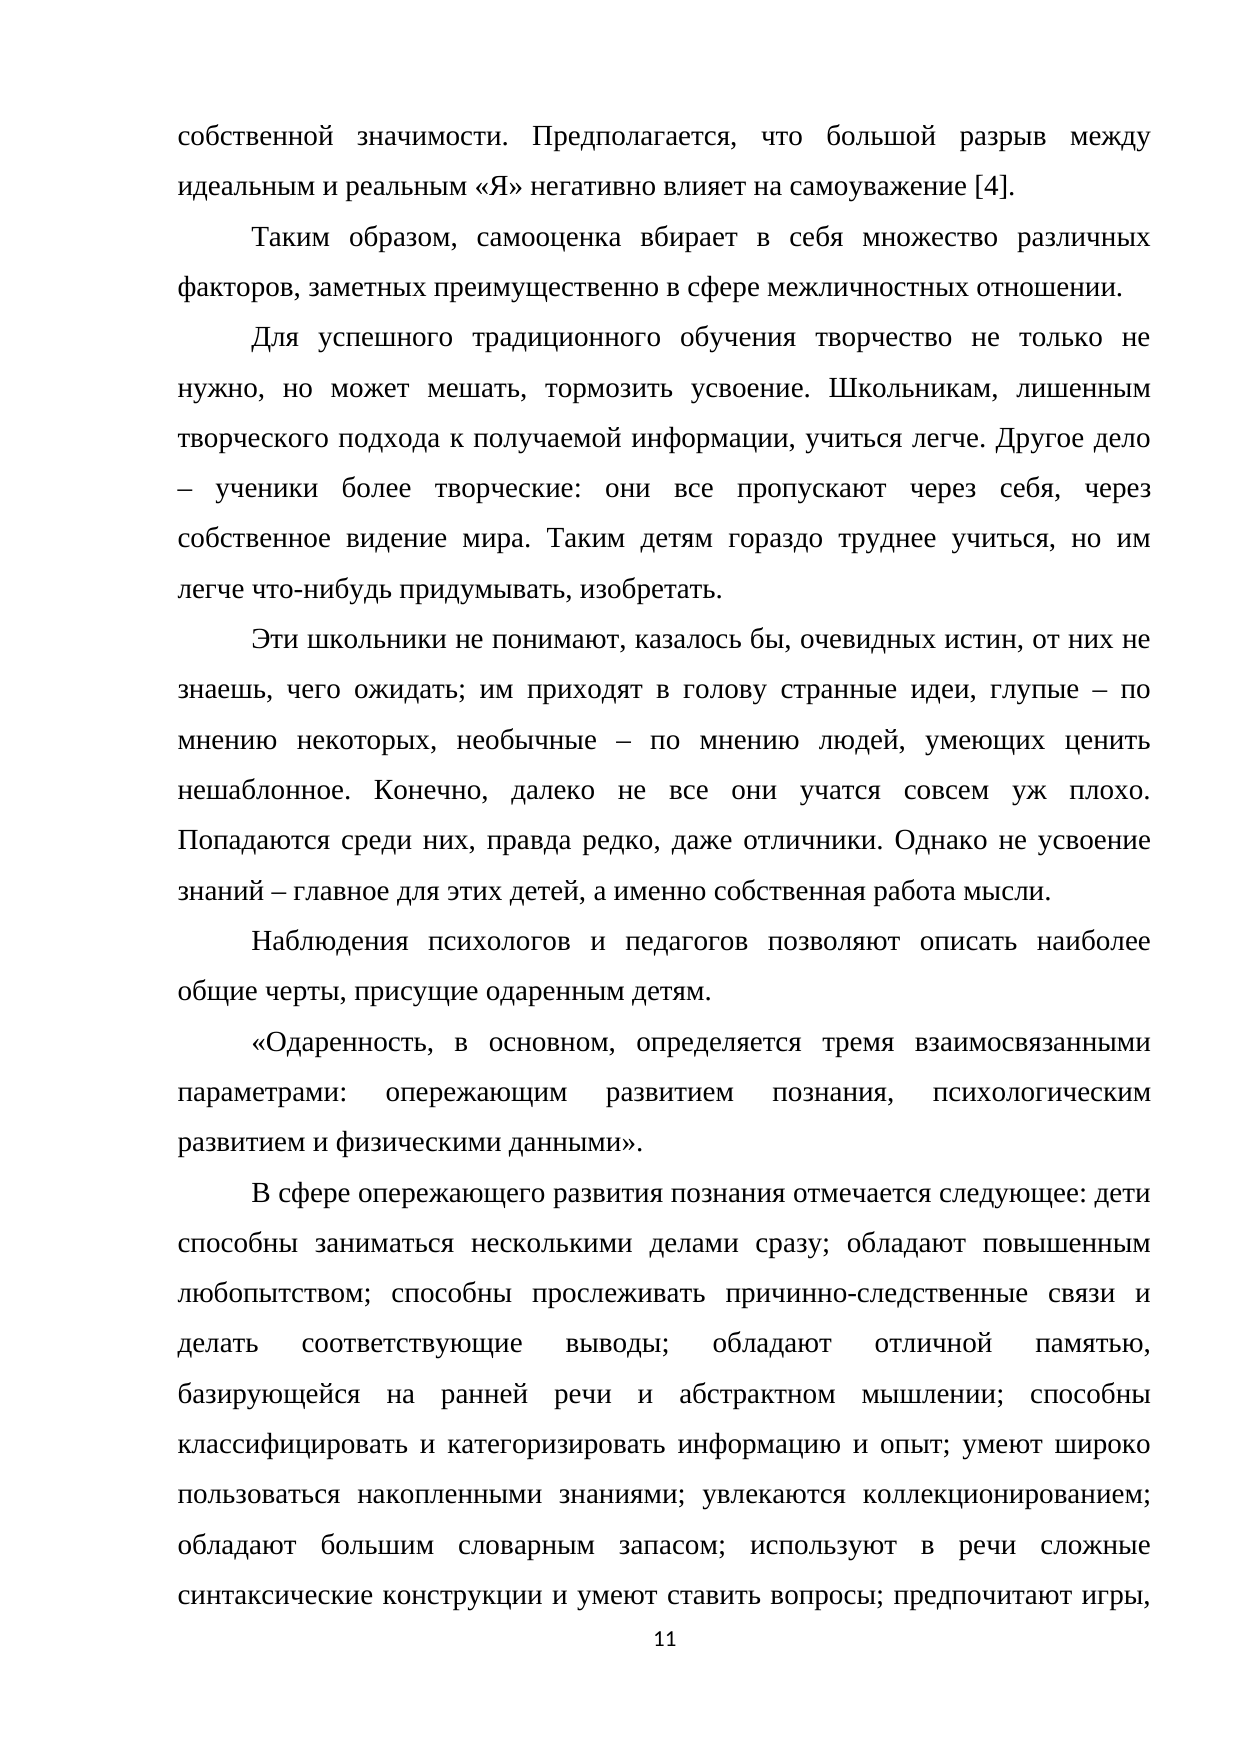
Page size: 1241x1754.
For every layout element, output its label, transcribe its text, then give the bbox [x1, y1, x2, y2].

text «Одаренность, в основном, определяется тремя взаимосвязанными параметрами: опережающим развитием познания, психологическим развитием и физическими данными». [177, 1024, 1152, 1158]
text Наблюдения психологов и педагогов позволяют описать наиболее общие черты, присущие одаренным детям. [177, 923, 1152, 1007]
text Таким образом, самооценка вбирает в себя множество различных факторов, заметных преимущественно в сфере межличностных отношении. [177, 219, 1152, 303]
text Для успешного традиционного обучения творчество не только не нужно, но может мешать, тормозить усвоение. Школьникам, лишенным творческого подхода к получаемой информации, учиться легче. Другое дело – ученики более творческие: они все пропускают через себя, через собственное видение мира. Таким детям гораздо труднее учиться, но им легче что-нибудь придумывать, изобретать. [177, 319, 1152, 604]
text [177, 118, 1152, 202]
text Эти школьники не понимают, казалось бы, очевидных истин, от них не знаешь, чего ожидать; им приходят в голову странные идеи, глупые – по мнению некоторых, необычные – по мнению людей, умеющих ценить нешаблонное. Конечно, далеко не все они учатся совсем уж плохо. Попадаются среди них, правда редко, даже отличники. Однако не усвоение знаний – главное для этих детей, а именно собственная работа мысли. [177, 621, 1152, 906]
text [177, 1175, 1152, 1611]
